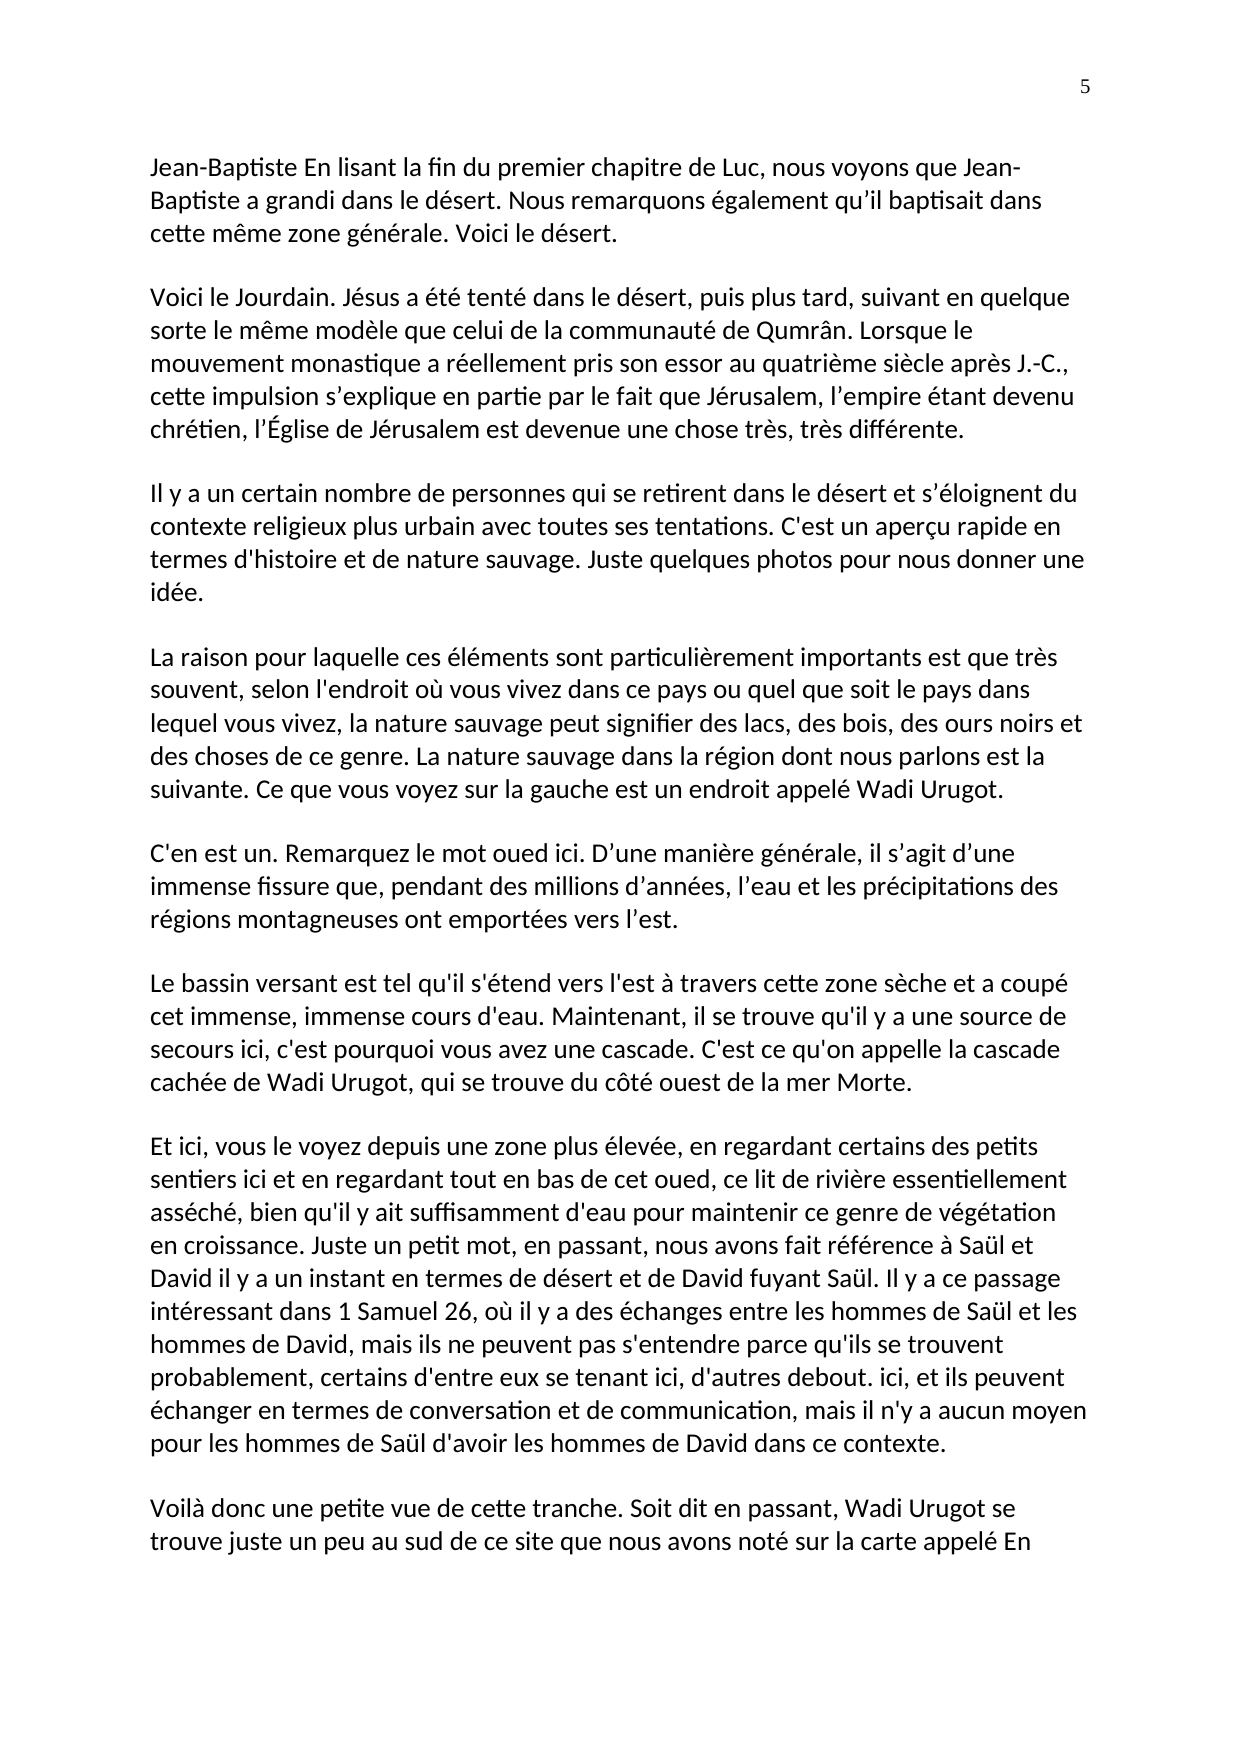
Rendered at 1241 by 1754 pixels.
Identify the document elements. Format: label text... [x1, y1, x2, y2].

text La raison pour laquelle ces éléments sont particulièrement importants est que très souvent, selon l'endroit où vous vivez dans ce pays ou quel que soit le pays dans lequel vous vivez, la nature sauvage peut signifier des lacs, des bois, des ours noirs et des choses de ce genre. La nature sauvage dans la région dont nous parlons est la suivante. Ce que vous voyez sur la gauche est un endroit appelé Wadi Urugot. [150, 640, 1090, 805]
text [150, 1491, 1090, 1557]
text Le bassin versant est tel qu'il s'étend vers l'est à travers cette zone sèche et a coupé cet immense, immense cours d'eau. Maintenant, il se trouve qu'il y a une source de secours ici, c'est pourquoi vous avez une cascade. C'est ce qu'on appelle la cascade cachée de Wadi Urugot, qui se trouve du côté ouest de la mer Morte. [150, 966, 1090, 1098]
text Et ici, vous le voyez depuis une zone plus élevée, en regardant certains des petits sentiers ici et en regardant tout en bas de cet oued, ce lit de rivière essentiellement asséché, bien qu'il y ait suffisamment d'eau pour maintenir ce genre de végétation en croissance. Juste un petit mot, en passant, nous avons fait référence à Saül et David il y a un instant en termes de désert et de David fuyant Saül. Il y a ce passage intéressant dans 1 Samuel 26, où il y a des échanges entre les hommes de Saül et les hommes de David, mais ils ne peuvent pas s'entendre parce qu'ils se trouvent probablement, certains d'entre eux se tenant ici, d'autres debout. ici, et ils peuvent échanger en termes de conversation et de communication, mais il n'y a aucun moyen pour les hommes de Saül d'avoir les hommes de David dans ce contexte. [150, 1129, 1090, 1459]
text C'en est un. Remarquez le mot oued ici. D’une manière générale, il s’agit d’une immense fissure que, pendant des millions d’années, l’eau et les précipitations des régions montagneuses ont emportées vers l’est. [150, 836, 1090, 935]
text Jean-Baptiste En lisant la fin du premier chapitre de Luc, nous voyons que Jean-Baptiste a grandi dans le désert. Nous remarquons également qu’il baptisait dans cette même zone générale. Voici le désert. [150, 150, 1090, 249]
text Il y a un certain nombre de personnes qui se retirent dans le désert et s’éloignent du contexte religieux plus urbain avec toutes ses tentations. C'est un aperçu rapide en termes d'histoire et de nature sauvage. Juste quelques photos pour nous donner une idée. [150, 476, 1090, 608]
text Voici le Jourdain. Jésus a été tenté dans le désert, puis plus tard, suivant en quelque sorte le même modèle que celui de la communauté de Qumrân. Lorsque le mouvement monastique a réellement pris son essor au quatrième siècle après J.-C., cette impulsion s’explique en partie par le fait que Jérusalem, l’empire étant devenu chrétien, l’Église de Jérusalem est devenue une chose très, très différente. [150, 280, 1090, 445]
